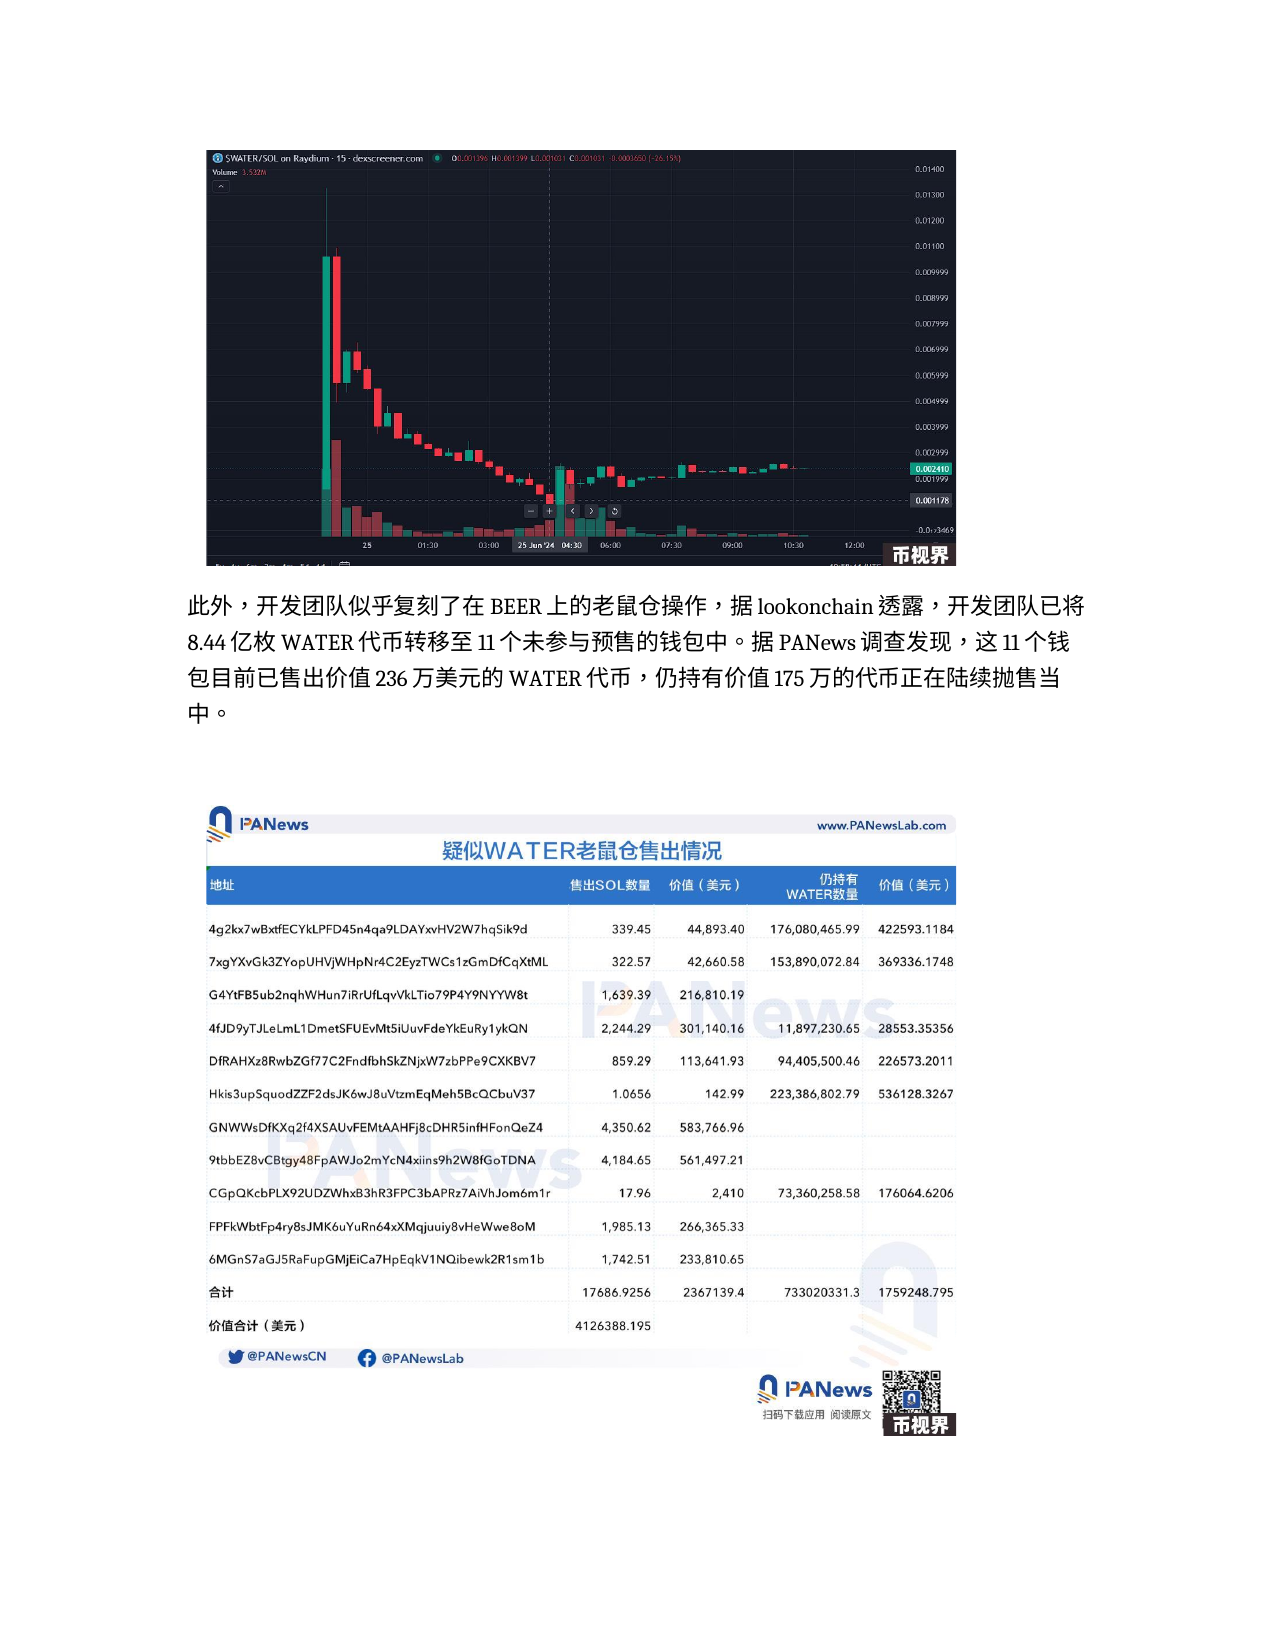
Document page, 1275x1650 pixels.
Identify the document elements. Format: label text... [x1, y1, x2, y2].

picture [206, 805, 957, 1436]
picture [206, 150, 957, 566]
text 此外，开发团队似乎复刻了在BEER上的老鼠仓操作，据lookonchain透露，开发团队已将8.44亿枚WATER代币转移至11个未参与预售的钱包中。据PANews调查发现，这11个钱包目前已售出价值236万美元的WATER代币，仍持有价值175万的代币正在陆续抛售当中。 [187, 590, 1087, 729]
